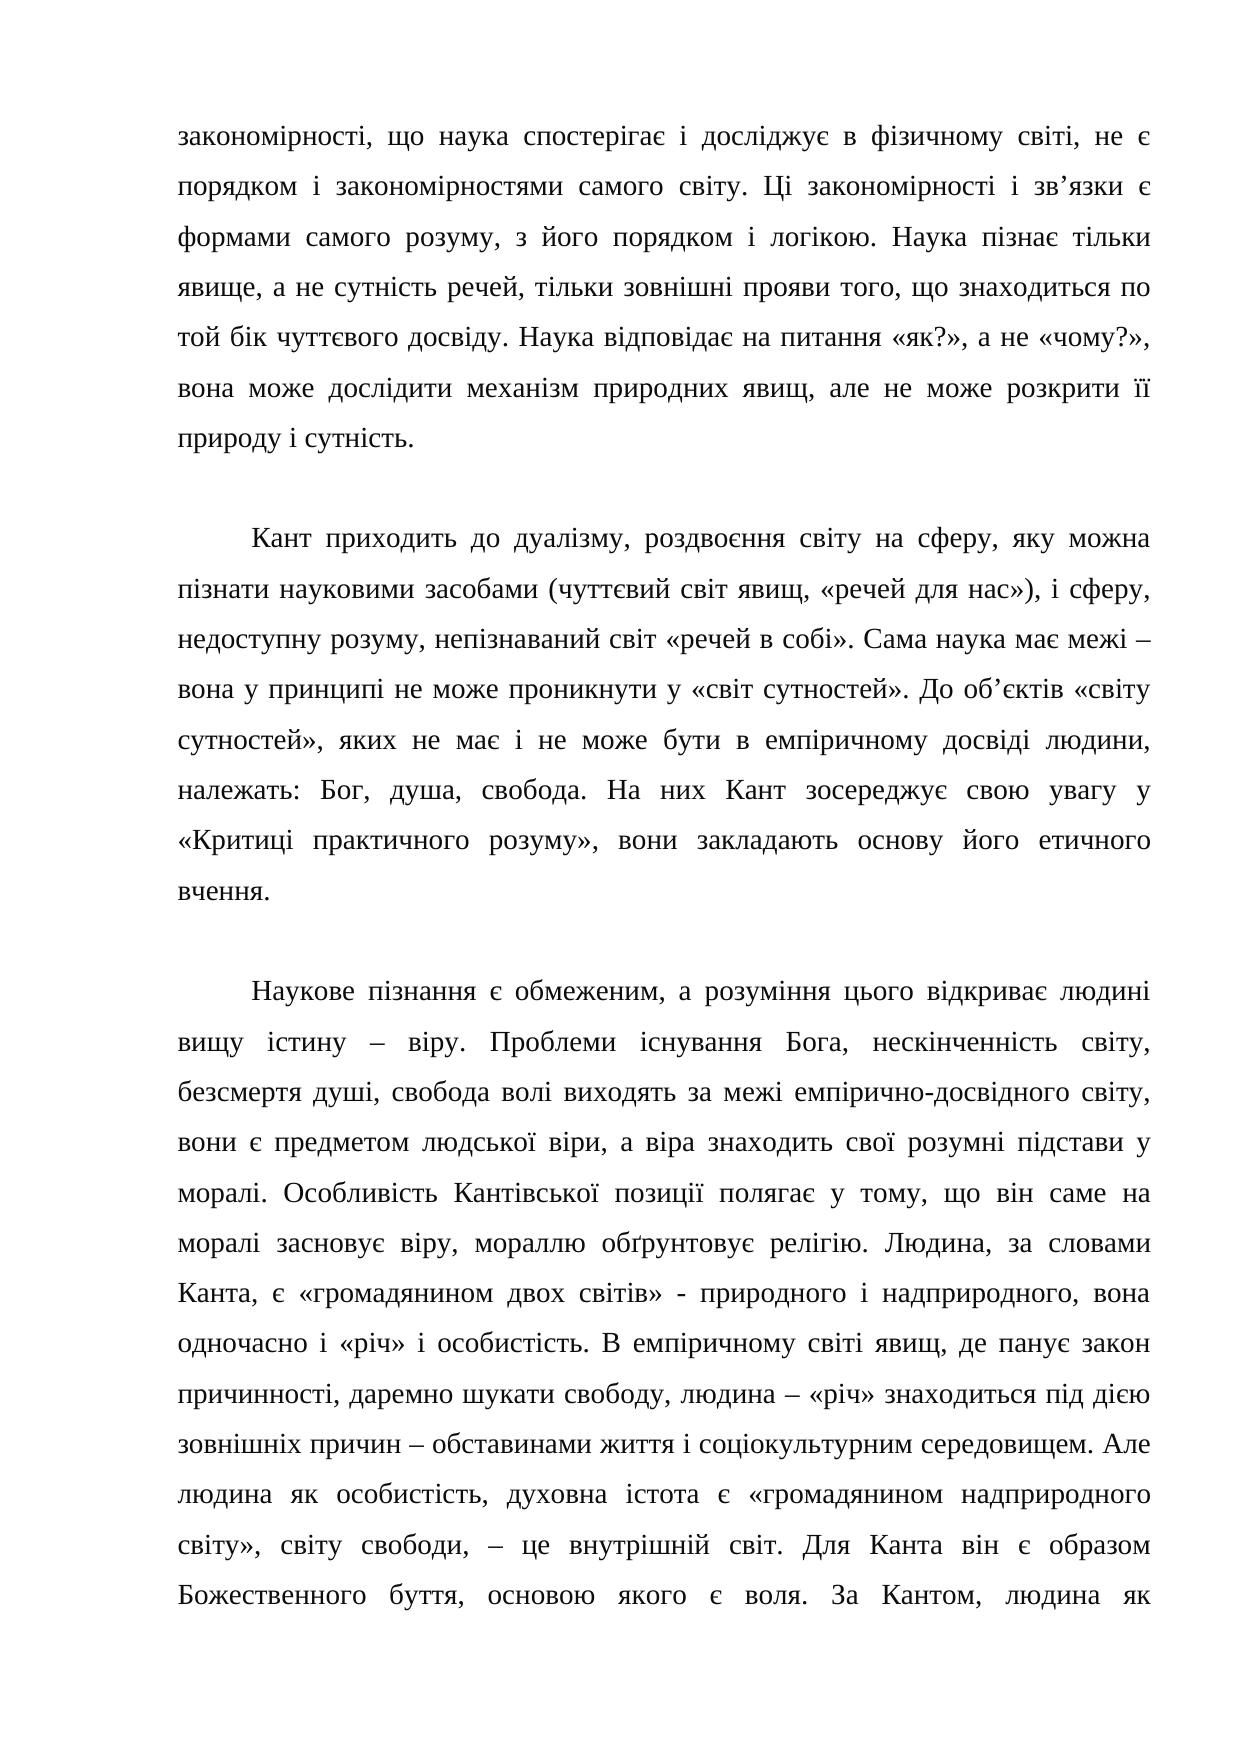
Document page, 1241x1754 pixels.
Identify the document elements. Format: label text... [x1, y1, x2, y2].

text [177, 973, 1152, 1611]
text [177, 118, 1152, 453]
text Кант приходить до дуалізму, роздвоєння світу на сферу, яку можна пізнати науковими засобами (чуттєвий світ явищ, «речей для нас»), і сферу, недоступну розуму, непізнаваний світ «речей в собі». Сама наука має межі – вона у принципі не може проникнути у «світ сутностей». До об’єктів «світу сутностей», яких не має і не може бути в емпіричному досвіді людини, належать: Бог, душа, свобода. На них Кант зосереджує свою увагу у «Критиці практичного розуму», вони закладають основу його етичного вчення. [177, 521, 1152, 906]
